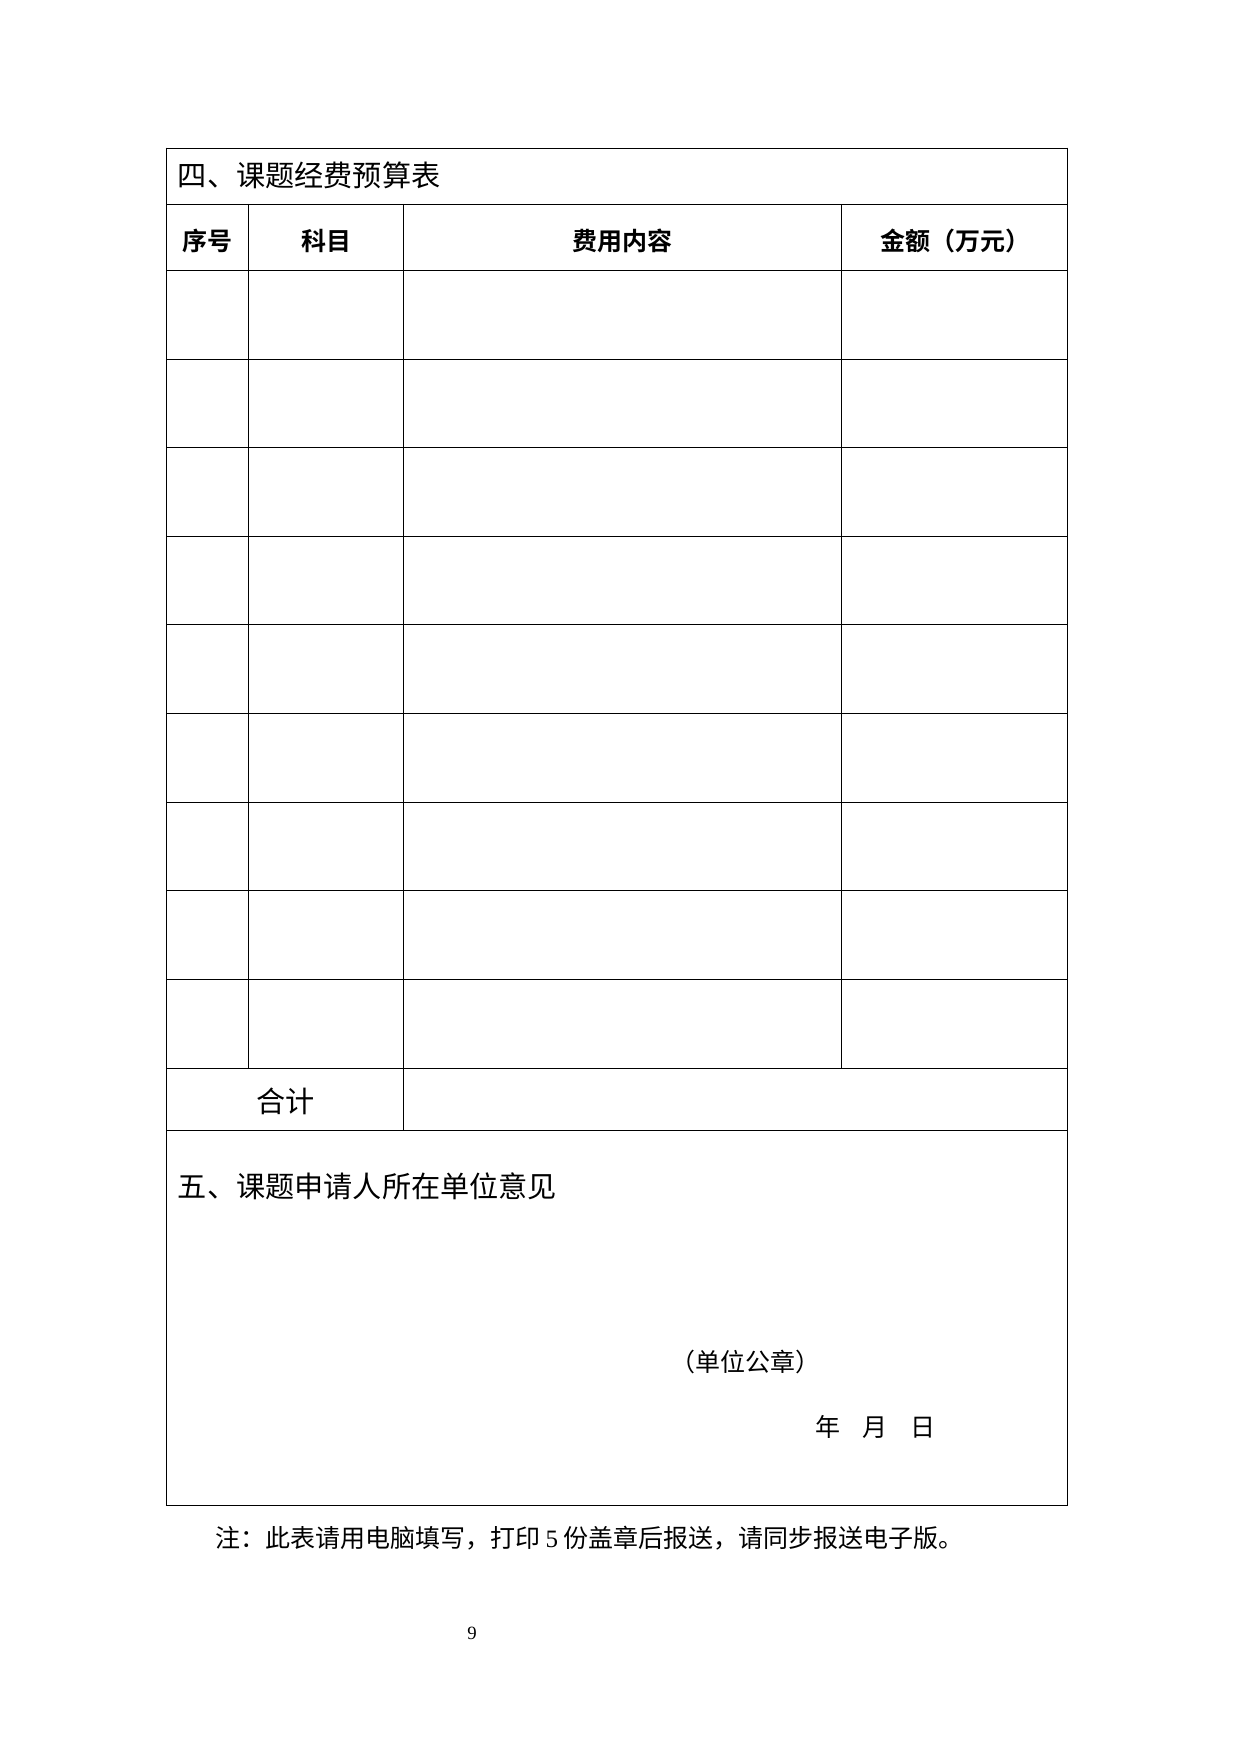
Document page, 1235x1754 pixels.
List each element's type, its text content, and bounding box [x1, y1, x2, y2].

table_cell [167, 714, 248, 802]
table_cell [842, 891, 1067, 979]
table_cell [167, 803, 248, 890]
table_cell [404, 803, 841, 890]
table_cell [167, 891, 248, 979]
table_cell [167, 625, 248, 713]
table_cell [404, 271, 841, 358]
table_cell [404, 714, 841, 802]
table_cell [842, 625, 1067, 713]
table_cell [167, 537, 248, 624]
table_cell [249, 625, 403, 713]
table_cell 费用内容 [404, 205, 841, 270]
table_cell 金额（万元） [842, 205, 1067, 270]
table_header 四、课题经费预算表 [167, 149, 1067, 204]
table_cell 序号 [167, 205, 248, 270]
table_cell [842, 980, 1067, 1068]
table_cell [404, 1069, 1067, 1130]
table_cell [249, 803, 403, 890]
table_cell [404, 891, 841, 979]
table_cell [404, 980, 841, 1068]
table_cell [167, 448, 248, 536]
text 注：此表请用电脑填写，打印5份盖章后报送，请同步报送电子版。 [165, 1518, 1069, 1554]
table_cell [842, 448, 1067, 536]
table_cell [842, 803, 1067, 890]
table_cell [249, 360, 403, 447]
table_cell [404, 625, 841, 713]
table_cell [842, 271, 1067, 358]
table_cell [404, 360, 841, 447]
table_cell [842, 714, 1067, 802]
table_cell [842, 537, 1067, 624]
table_cell [249, 714, 403, 802]
table_cell [167, 271, 248, 358]
table_cell [249, 537, 403, 624]
table_cell 五、课题申请人所在单位意见 （单位公章） 年 月 日 [167, 1131, 1067, 1505]
table_cell [404, 448, 841, 536]
table_cell 科目 [249, 205, 403, 270]
table_cell [249, 271, 403, 358]
table_cell [249, 980, 403, 1068]
table_cell 合计 [167, 1069, 403, 1130]
table_cell [842, 360, 1067, 447]
table_cell [167, 980, 248, 1068]
table_cell [249, 891, 403, 979]
table_cell [404, 537, 841, 624]
table_cell [167, 360, 248, 447]
table_cell [249, 448, 403, 536]
